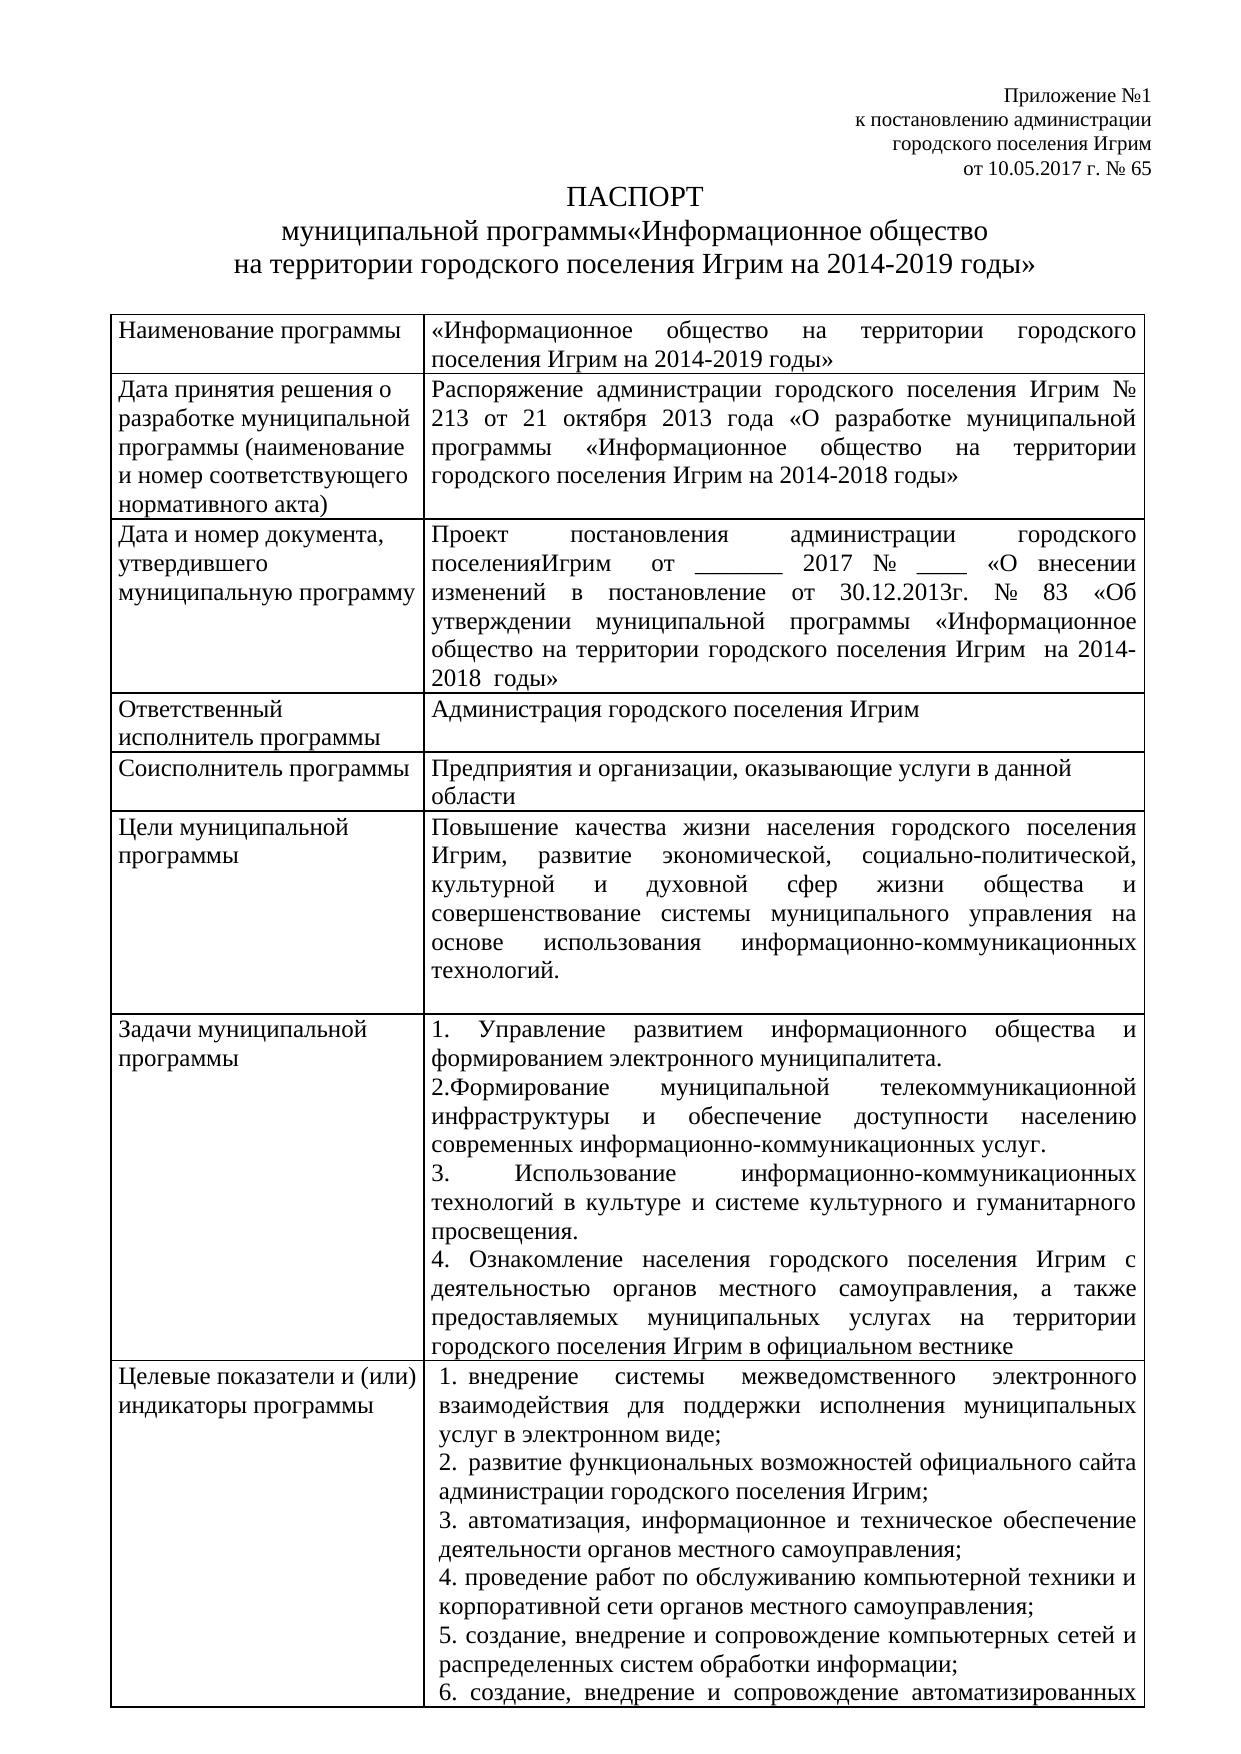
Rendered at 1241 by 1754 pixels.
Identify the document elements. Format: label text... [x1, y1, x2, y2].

table_cell Задачи муниципальной программы [112, 1015, 423, 1359]
table_cell 1. Управление развитием информационного общества и формированием электронного муниципалитета. 2.Формирование муниципальной телекоммуникационной инфраструктуры и обеспечение доступности населению современных информационно-коммуникационных услуг. 3. Использование информационно-коммуникационных технологий в культуре и системе культурного и гуманитарного просвещения. 4. Ознакомление населения городского поселения Игрим с деятельностью органов местного самоуправления, а также предоставляемых муниципальных услугах на территории городского поселения Игрим в официальном вестнике [425, 1015, 1144, 1359]
table_cell Цели муниципальной программы [112, 812, 423, 1013]
text к постановлению администрации [118, 107, 1152, 131]
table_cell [112, 1361, 423, 1706]
table_cell Соисполнитель программы [112, 753, 423, 810]
table_header Наименование программы [112, 315, 423, 373]
table_cell Администрация городского поселения Игрим [425, 694, 1144, 751]
table_cell Предприятия и организации, оказывающие услуги в данной области [425, 753, 1144, 810]
table_cell Повышение качества жизни населения городского поселения Игрим, развитие экономической, социально-политической, культурной и духовной сфер жизни общества и совершенствование системы муниципального управления на основе использования информационно-коммуникационных технологий. [425, 812, 1144, 1013]
text Приложение №1 [118, 83, 1152, 107]
table_cell Проект постановления администрации городского поселенияИгрим от _______ 2017 № ____ «О внесении изменений в постановление от 30.12.2013г. № 83 «Об утверждении муниципальной программы «Информационное общество на территории городского поселения Игрим на 2014-2018 годы» [425, 520, 1144, 692]
table_cell Дата и номер документа, утвердившего муниципальную программу [112, 520, 423, 692]
text муниципальной программы«Информационное общество [118, 213, 1152, 247]
text от 10.05.2017 г. № 65 [118, 155, 1152, 179]
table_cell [425, 1361, 1144, 1706]
table_cell Дата принятия решения о разработке муниципальной программы (наименование и номер соответствующего нормативного акта) [112, 374, 423, 518]
table_header «Информационное общество на территории городского поселения Игрим на 2014-2019 годы» [425, 315, 1144, 373]
table_cell Распоряжение администрации городского поселения Игрим № 213 от 21 октября 2013 года «О разработке муниципальной программы «Информационное общество на территории городского поселения Игрим на 2014-2018 годы» [425, 374, 1144, 518]
text городского поселения Игрим [118, 131, 1152, 155]
text ПАСПОРТ [118, 179, 1152, 213]
text на территории городского поселения Игрим на 2014-2019 годы» [118, 247, 1152, 280]
table_cell Ответственный исполнитель программы [112, 694, 423, 751]
